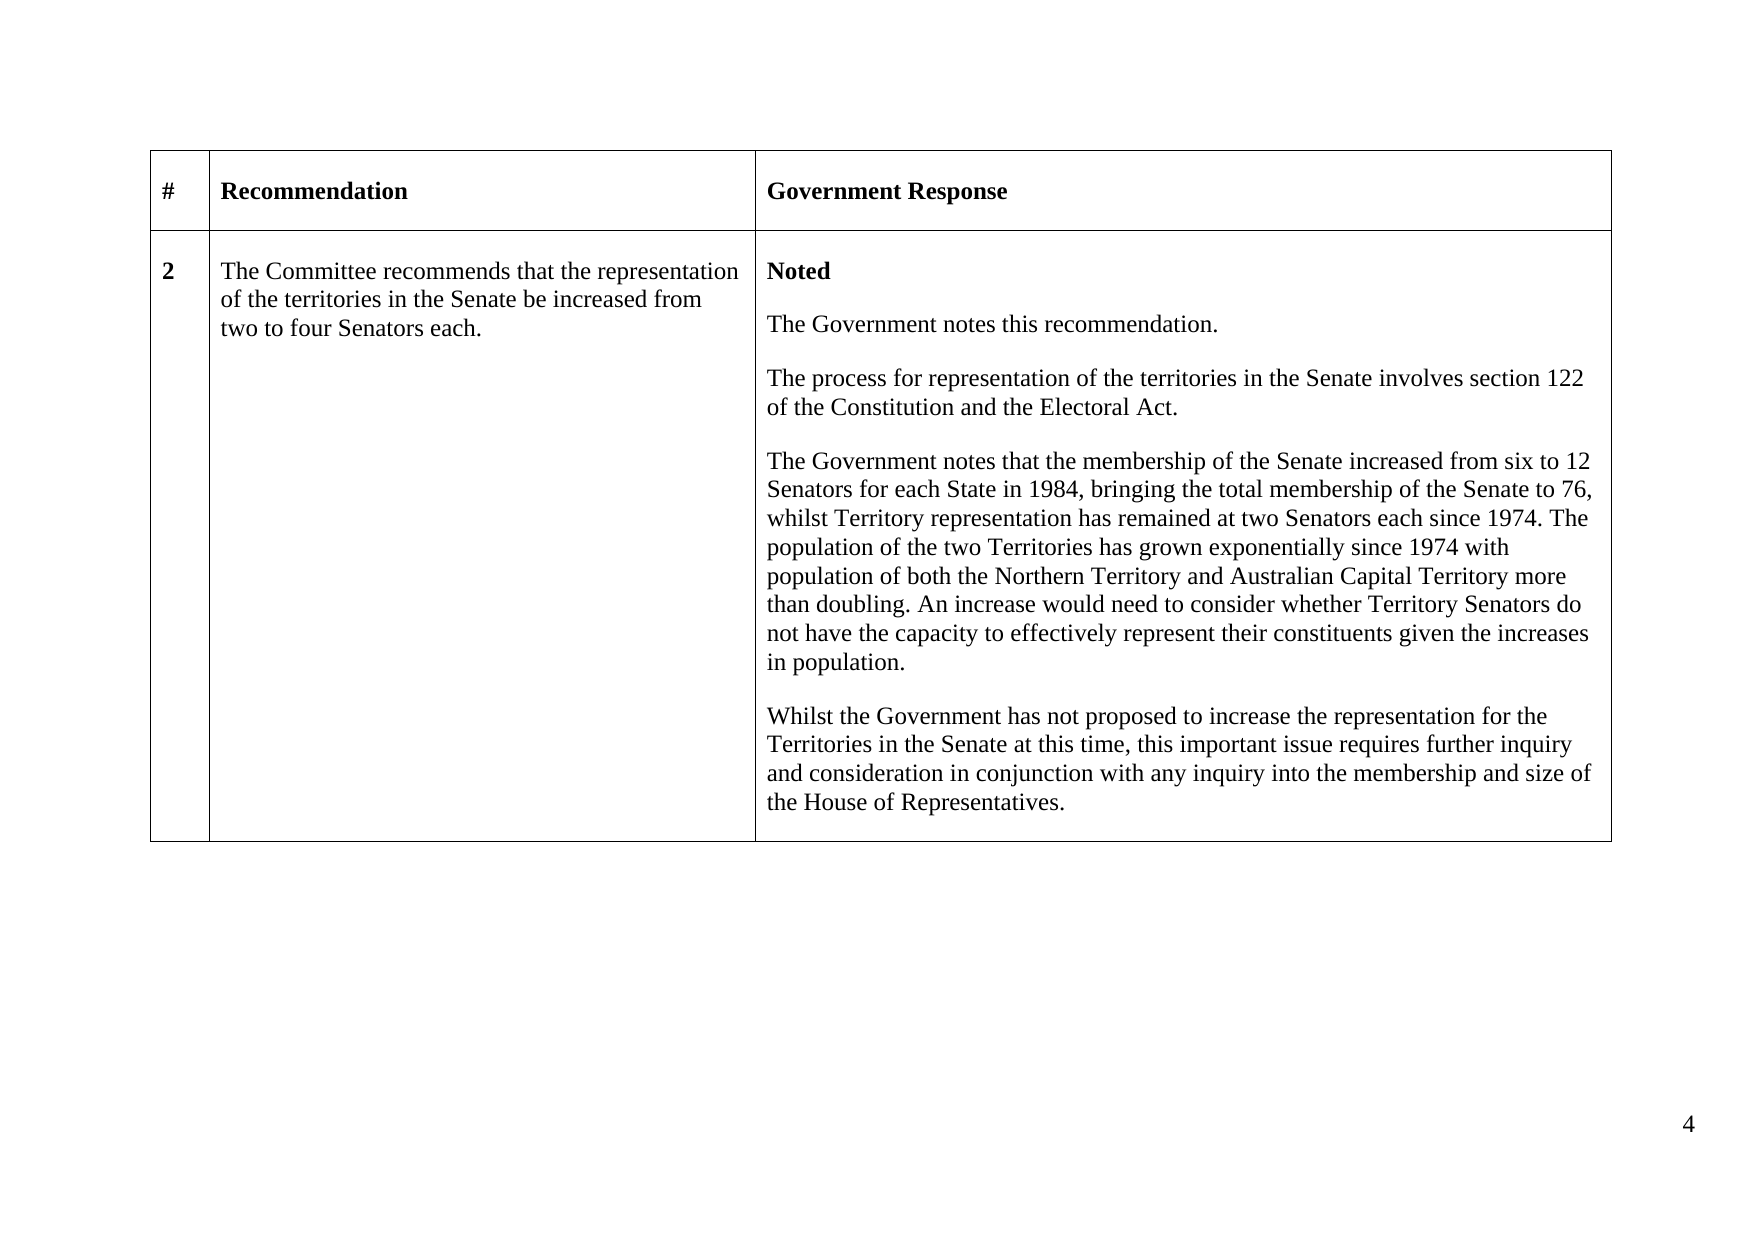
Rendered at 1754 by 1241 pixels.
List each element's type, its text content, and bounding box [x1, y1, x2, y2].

table_header Recommendation [210, 151, 755, 230]
table_header Government Response [756, 151, 1611, 230]
table_cell 2 [151, 231, 209, 841]
table_cell The Committee recommends that the representation of the territories in the Senate be increased from two to four Senators each. [210, 231, 755, 841]
table_cell Noted The Government notes this recommendation. The process for representation of the territories in the Senate involves section 122 of the Constitution and the Electoral Act. The Government notes that the membership of the Senate increased from six to 12 Senators for each State in 1984, bringing the total membership of the Senate to 76, whilst Territory representation has remained at two Senators each since 1974. The population of the two Territories has grown exponentially since 1974 with population of both the Northern Territory and Australian Capital Territory more than doubling. An increase would need to consider whether Territory Senators do not have the capacity to effectively represent their constituents given the increases in population. Whilst the Government has not proposed to increase the representation for the Territories in the Senate at this time, this important issue requires further inquiry and consideration in conjunction with any inquiry into the membership and size of the House of Representatives. [756, 231, 1611, 841]
table_header # [151, 151, 209, 230]
